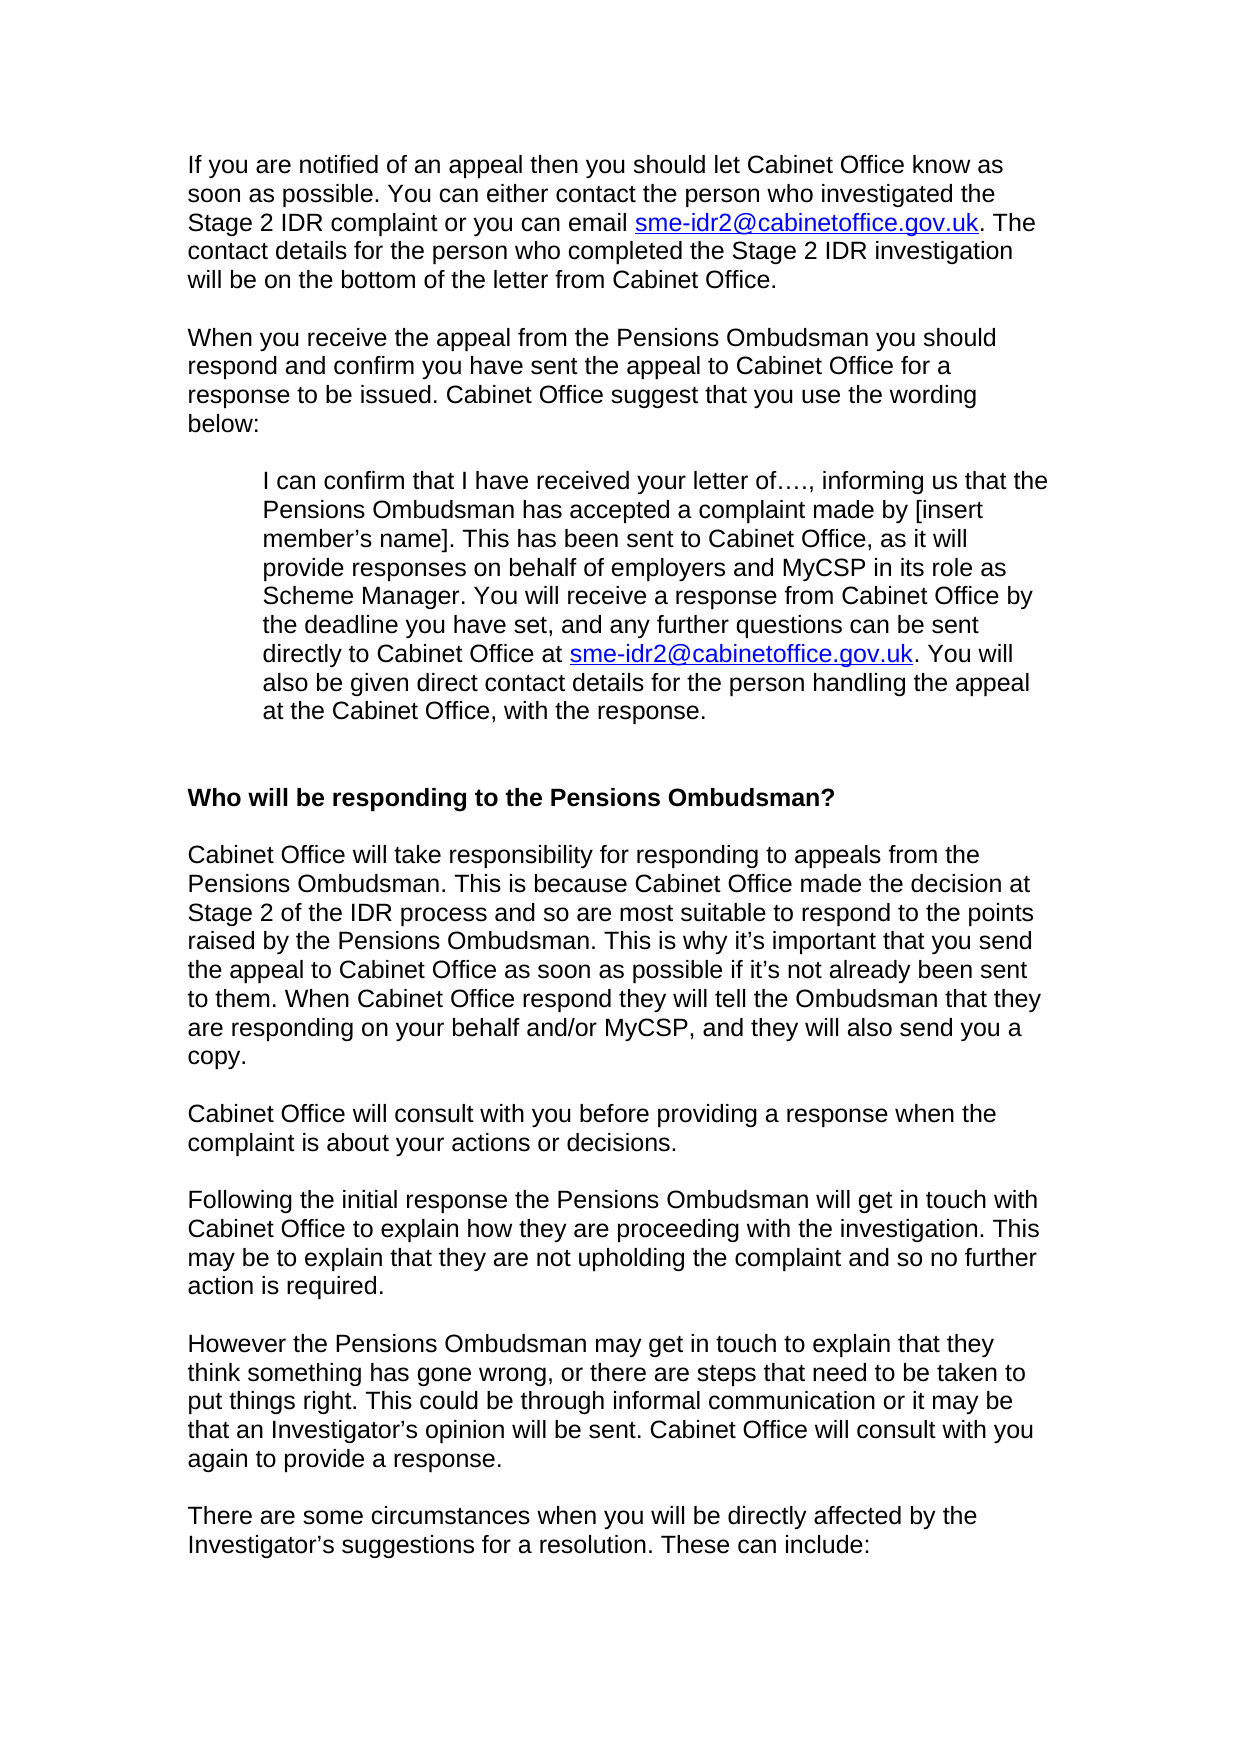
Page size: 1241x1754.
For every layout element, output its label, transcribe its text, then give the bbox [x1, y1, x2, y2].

text There are some circumstances when you will be directly affected by the Investigator’s suggestions for a resolution. These can include: [187, 1501, 1053, 1559]
text Cabinet Office will consult with you before providing a response when the complaint is about your actions or decisions. [187, 1099, 1053, 1156]
text Cabinet Office will take responsibility for responding to appeals from the Pensions Ombudsman. This is because Cabinet Office made the decision at Stage 2 of the IDR process and so are most suitable to respond to the points raised by the Pensions Ombudsman. This is why it’s important that you send the appeal to Cabinet Office as soon as possible if it’s not already been sent to them. When Cabinet Office respond they will tell the Ombudsman that they are responding on your behalf and/or MyCSP, and they will also send you a copy. [187, 840, 1053, 1070]
text However the Pensions Ombudsman may get in touch to explain that they think something has gone wrong, or there are steps that need to be taken to put things right. This could be through informal communication or it may be that an Investigator’s opinion will be sent. Cabinet Office will consult with you again to provide a response. [187, 1329, 1053, 1472]
text Following the initial response the Pensions Ombudsman will get in touch with Cabinet Office to explain how they are proceeding with the investigation. This may be to explain that they are not upholding the complaint and so no further action is required. [187, 1185, 1053, 1300]
text If you are notified of an appeal then you should let Cabinet Office know as soon as possible. You can either contact the person who investigated the Stage 2 IDR complaint or you can email sme-idr2@cabinetoffice.gov.uk. The contact details for the person who completed the Stage 2 IDR investigation will be on the bottom of the letter from Cabinet Office. [187, 150, 1053, 294]
text Who will be responding to the Pensions Ombudsman? [187, 782, 1053, 811]
text When you receive the appeal from the Pensions Ombudsman you should respond and confirm you have sent the appeal to Cabinet Office for a response to be issued. Cabinet Office suggest that you use the wording below: [187, 322, 1053, 437]
text I can confirm that I have received your letter of…., informing us that the Pensions Ombudsman has accepted a complaint made by [insert member’s name]. This has been sent to Cabinet Office, as it will provide responses on behalf of employers and MyCSP in its role as Scheme Manager. You will receive a response from Cabinet Office by the deadline you have set, and any further questions can be sent directly to Cabinet Office at sme-idr2@cabinetoffice.gov.uk. You will also be given direct contact details for the person handling the appeal at the Cabinet Office, with the response. [262, 466, 1053, 725]
